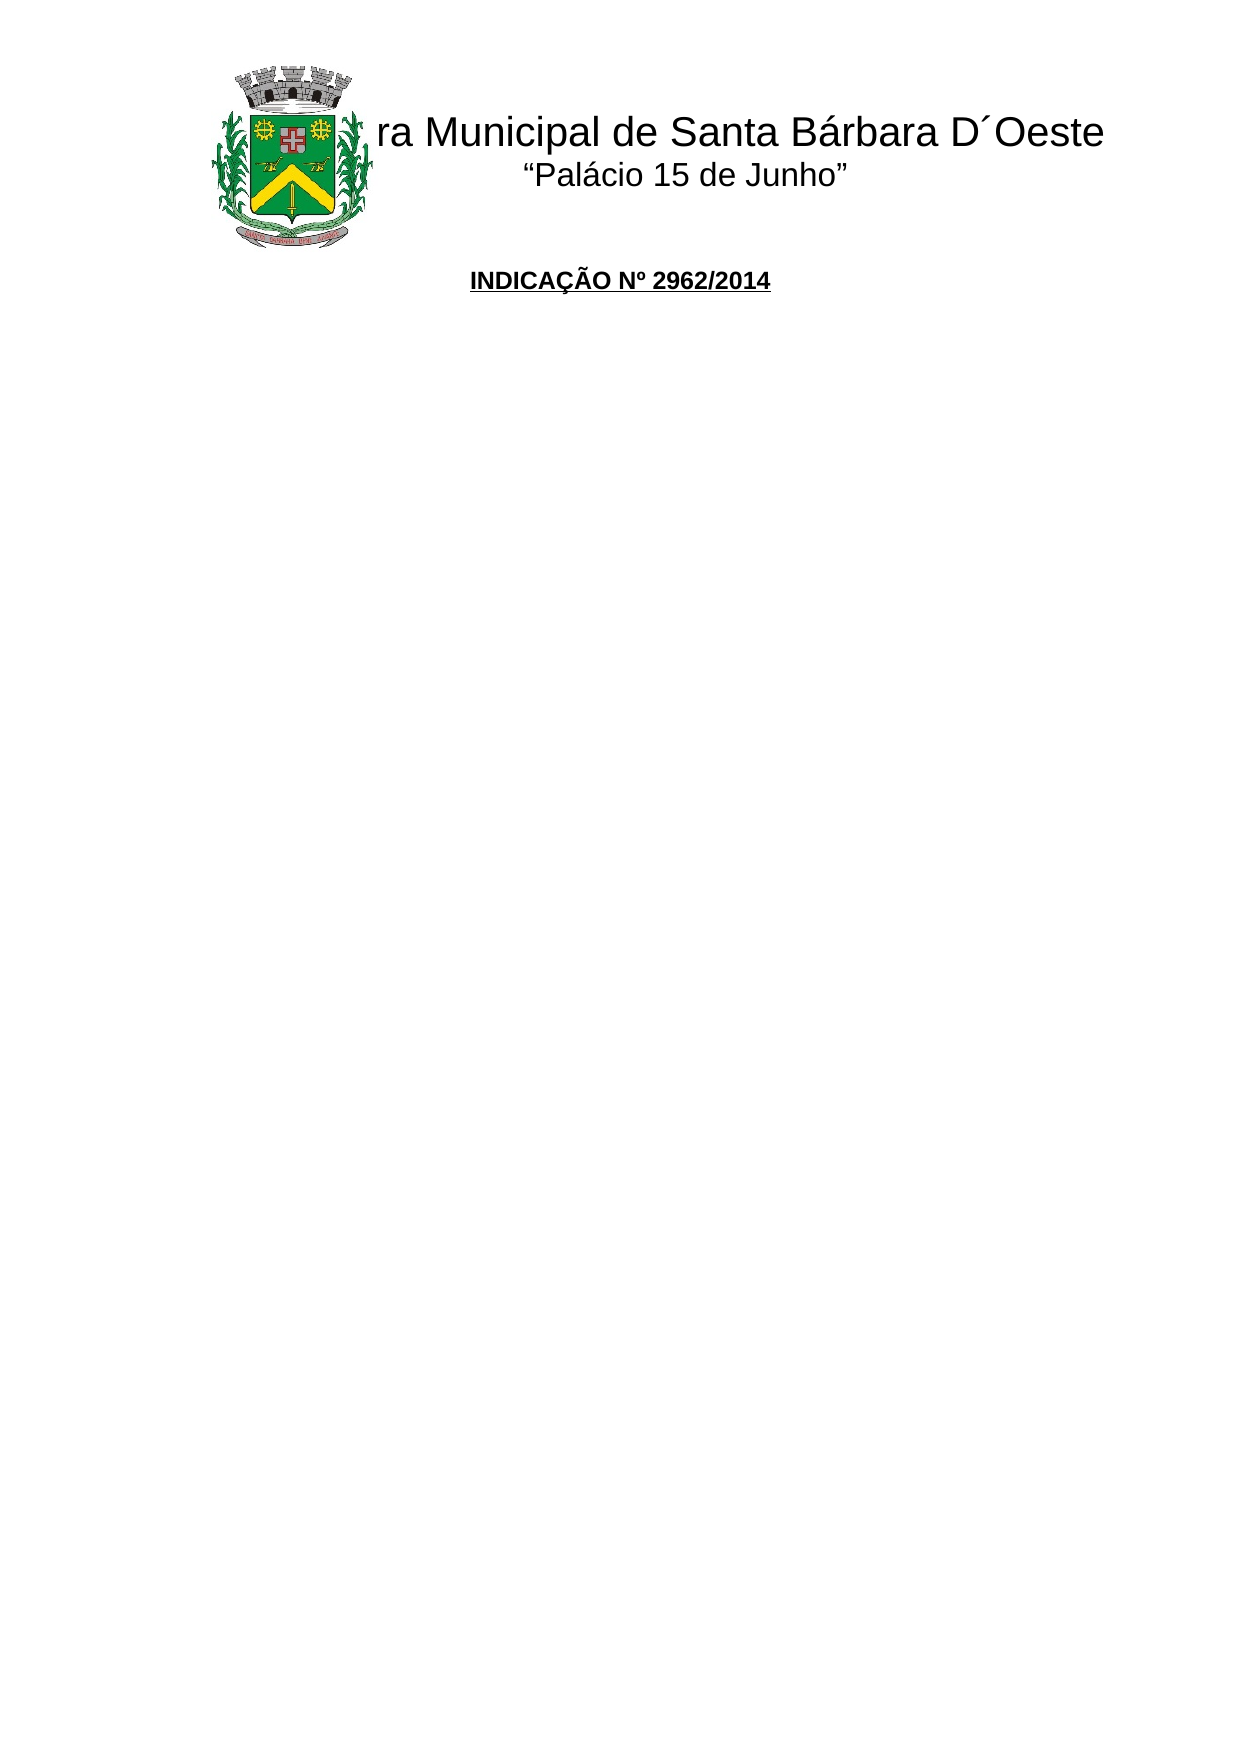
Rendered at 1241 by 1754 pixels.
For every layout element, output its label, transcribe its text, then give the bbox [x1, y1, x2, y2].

title INDICAÇÃO Nº 2962/2014 [177, 266, 1063, 294]
picture [211, 66, 380, 255]
